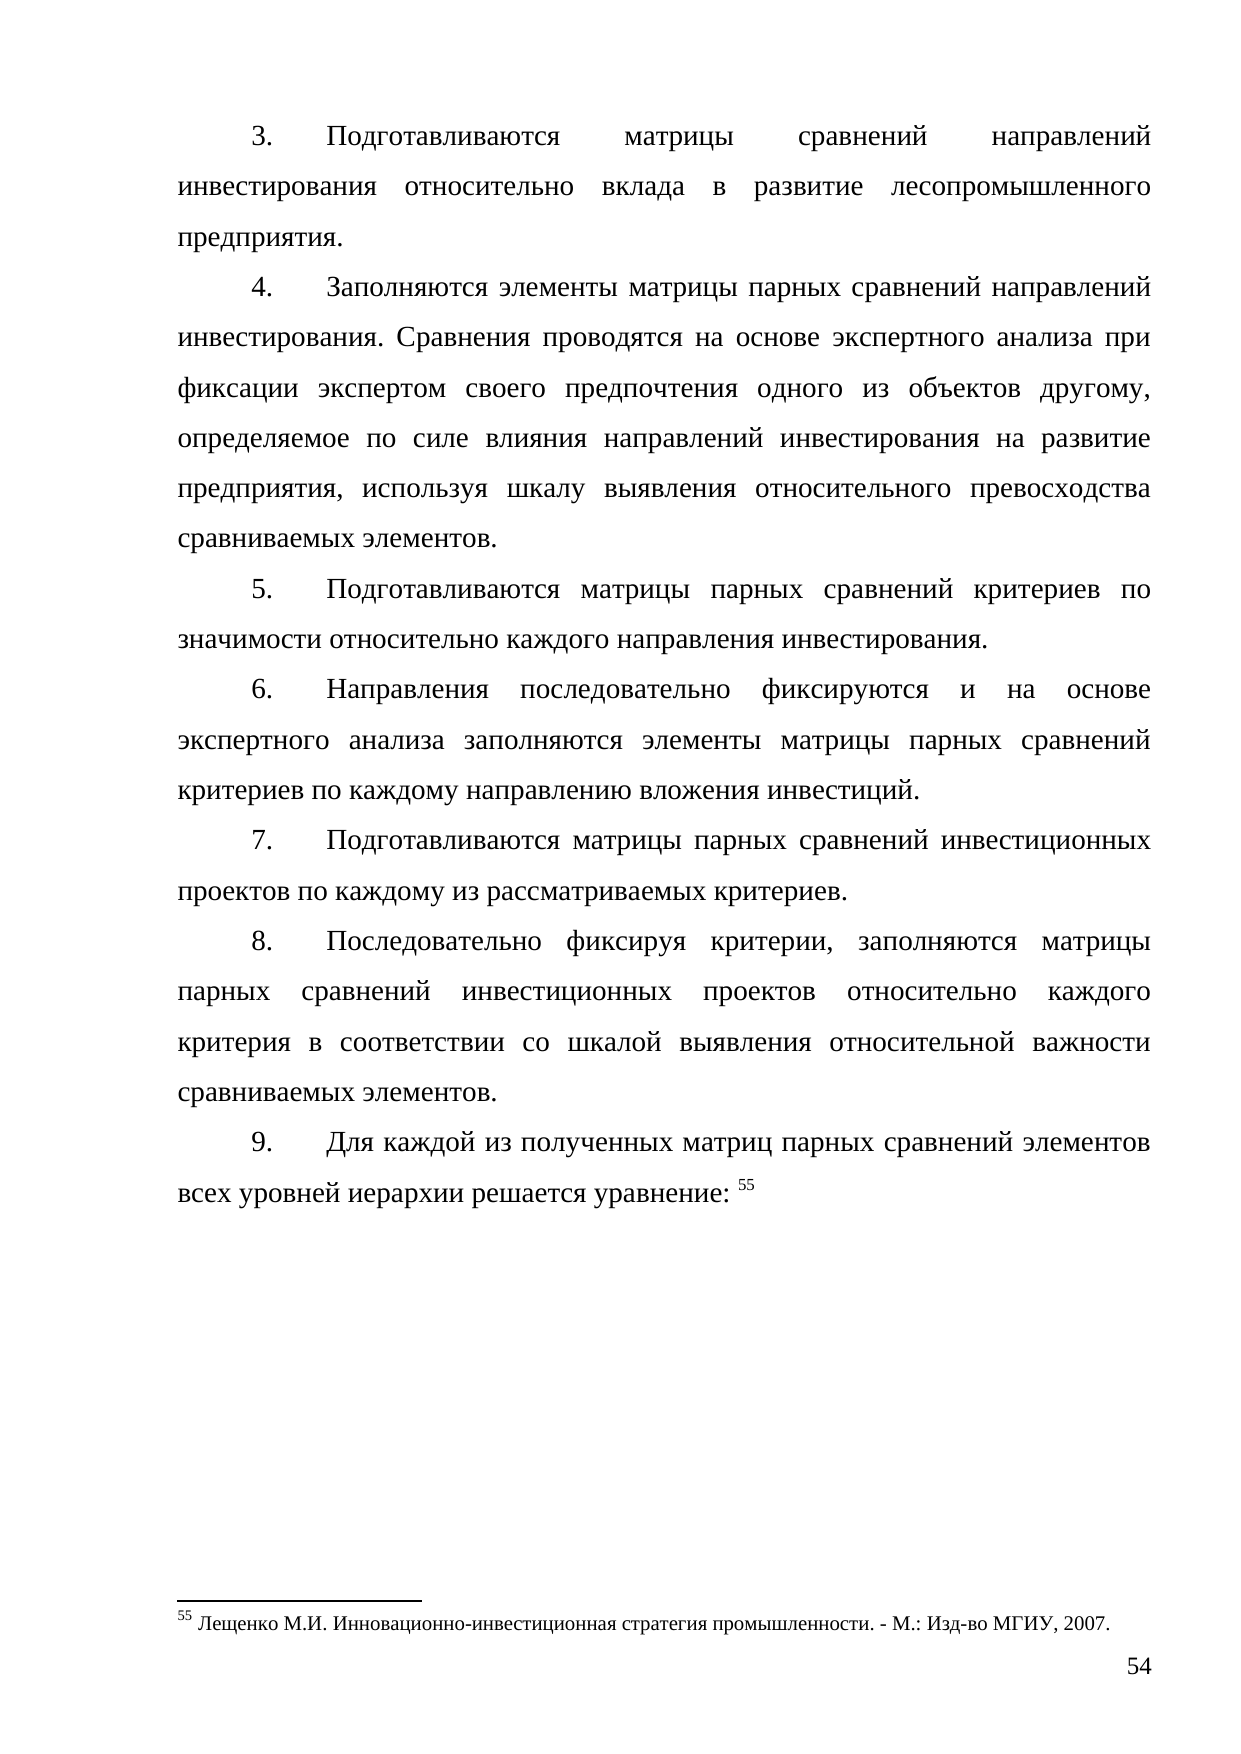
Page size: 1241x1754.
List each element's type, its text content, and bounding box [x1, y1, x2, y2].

list Подготавливаются матрицы парных сравнений критериев по значимости относительно каждого направления инвестирования. [177, 571, 1152, 655]
list Заполняются элементы матрицы парных сравнений направлений инвестирования. Сравнения проводятся на основе экспертного анализа при фиксации экспертом своего предпочтения одного из объектов другому, определяемое по силе влияния направлений инвестирования на развитие предприятия, используя шкалу выявления относительного превосходства сравниваемых элементов. [177, 269, 1152, 554]
list Подготавливаются матрицы парных сравнений инвестиционных проектов по каждому из рассматриваемых критериев. [177, 822, 1152, 906]
list Направления последовательно фиксируются и на основе экспертного анализа заполняются элементы матрицы парных сравнений критериев по каждому направлению вложения инвестиций. [177, 672, 1152, 806]
list Подготавливаются матрицы сравнений направлений инвестирования относительно вклада в развитие лесопромышленного предприятия. [177, 118, 1152, 252]
list Последовательно фиксируя критерии, заполняются матрицы парных сравнений инвестиционных проектов относительно каждого критерия в соответствии со шкалой выявления относительной важности сравниваемых элементов. [177, 923, 1152, 1108]
list Для каждой из полученных матриц парных сравнений элементов всех уровней иерархии решается уравнение: [177, 1124, 1152, 1208]
